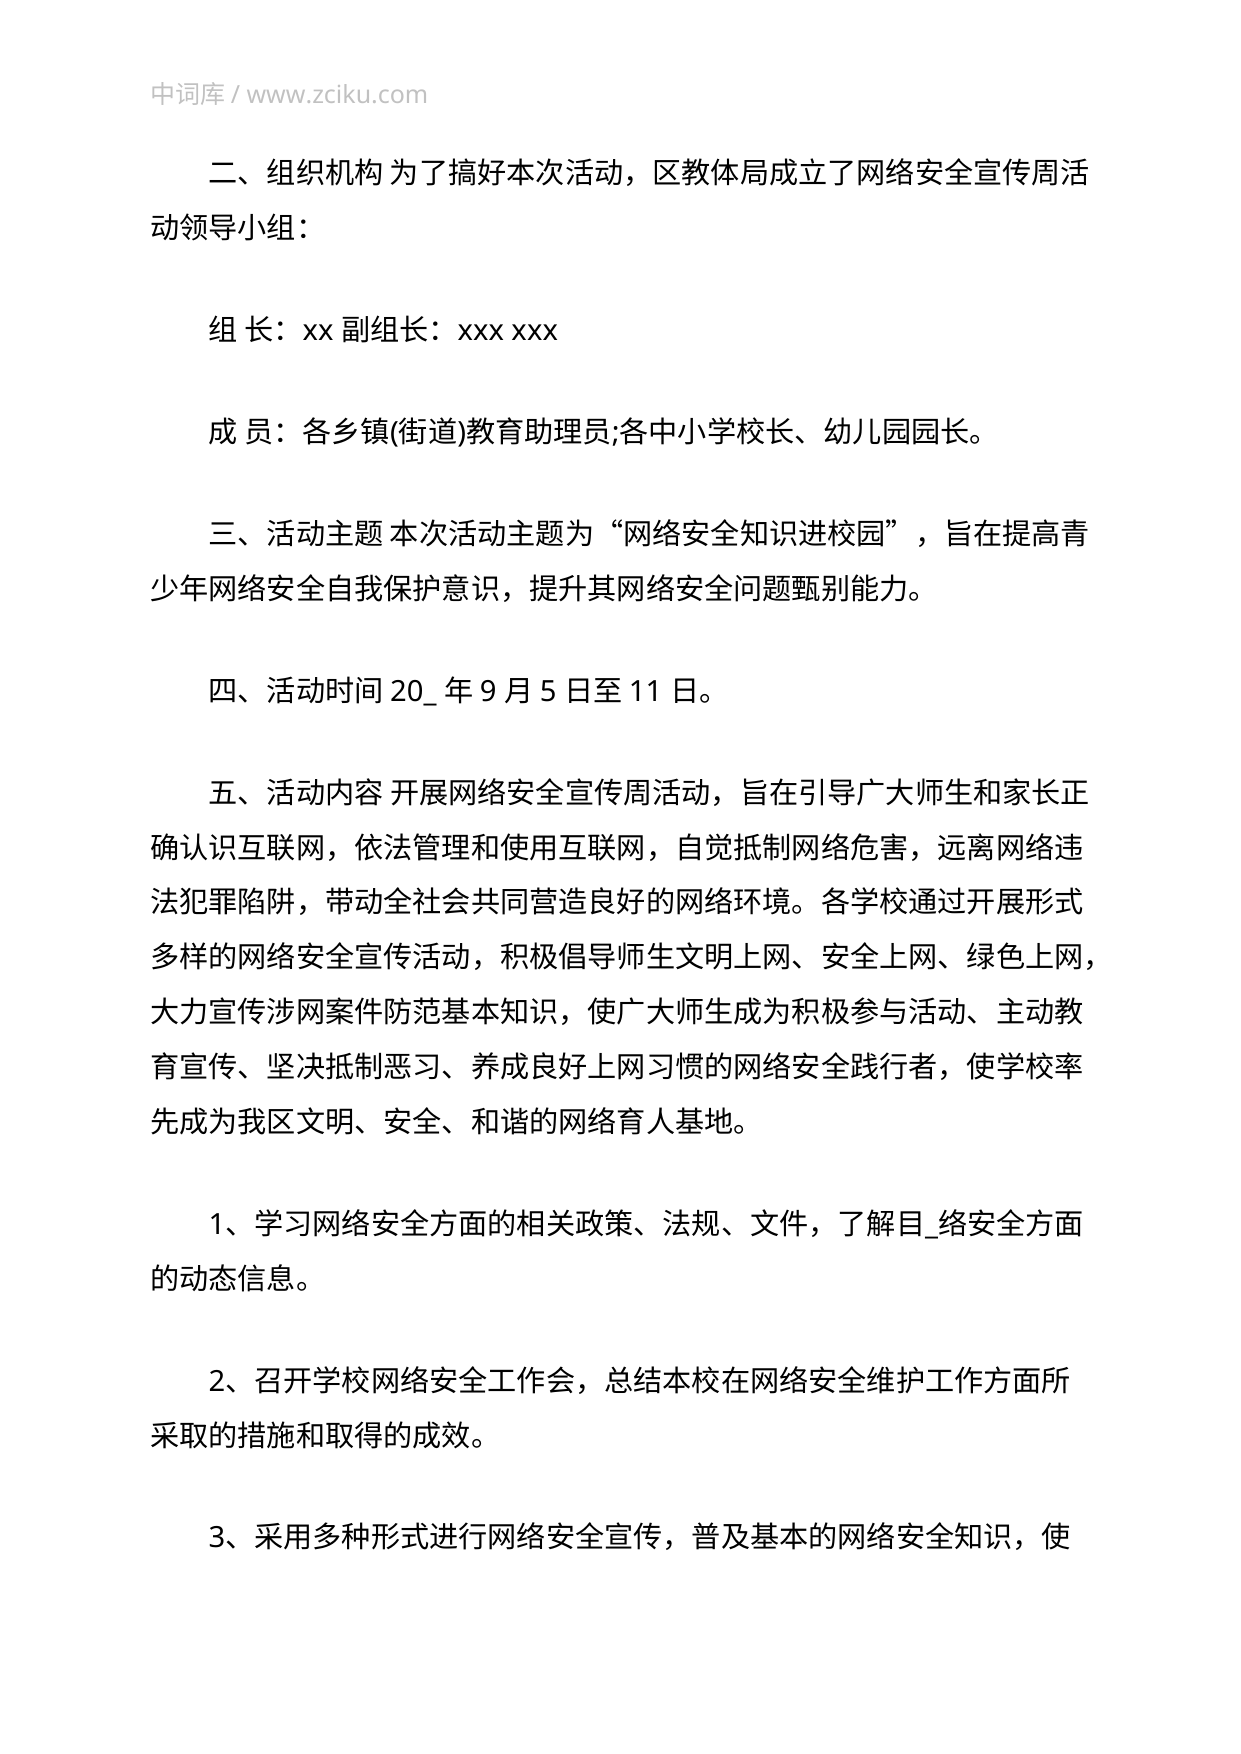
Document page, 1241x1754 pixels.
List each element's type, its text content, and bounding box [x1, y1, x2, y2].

text 1、学习网络安全方面的相关政策、法规、文件，了解目_络安全方面的动态信息。 [150, 1200, 1090, 1298]
text 组 长：xx 副组长：xxx xxx [150, 307, 1090, 349]
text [150, 1514, 1090, 1556]
text 成 员：各乡镇(街道)教育助理员;各中小学校长、幼儿园园长。 [150, 409, 1090, 451]
text 二、组织机构 为了搞好本次活动，区教体局成立了网络安全宣传周活动领导小组： [150, 150, 1090, 247]
text 五、活动内容 开展网络安全宣传周活动，旨在引导广大师生和家长正确认识互联网，依法管理和使用互联网，自觉抵制网络危害，远离网络违法犯罪陷阱，带动全社会共同营造良好的网络环境。各学校通过开展形式多样的网络安全宣传活动，积极倡导师生文明上网、安全上网、绿色上网，大力宣传涉网案件防范基本知识，使广大师生成为积极参与活动、主动教育宣传、坚决抵制恶习、养成良好上网习惯的网络安全践行者，使学校率先成为我区文明、安全、和谐的网络育人基地。 [150, 769, 1090, 1141]
text 四、活动时间 20_ 年 9 月 5 日至 11 日。 [150, 667, 1090, 710]
text 2、召开学校网络安全工作会，总结本校在网络安全维护工作方面所采取的措施和取得的成效。 [150, 1357, 1090, 1454]
text 三、活动主题 本次活动主题为“网络安全知识进校园”，旨在提高青少年网络安全自我保护意识，提升其网络安全问题甄别能力。 [150, 511, 1090, 608]
